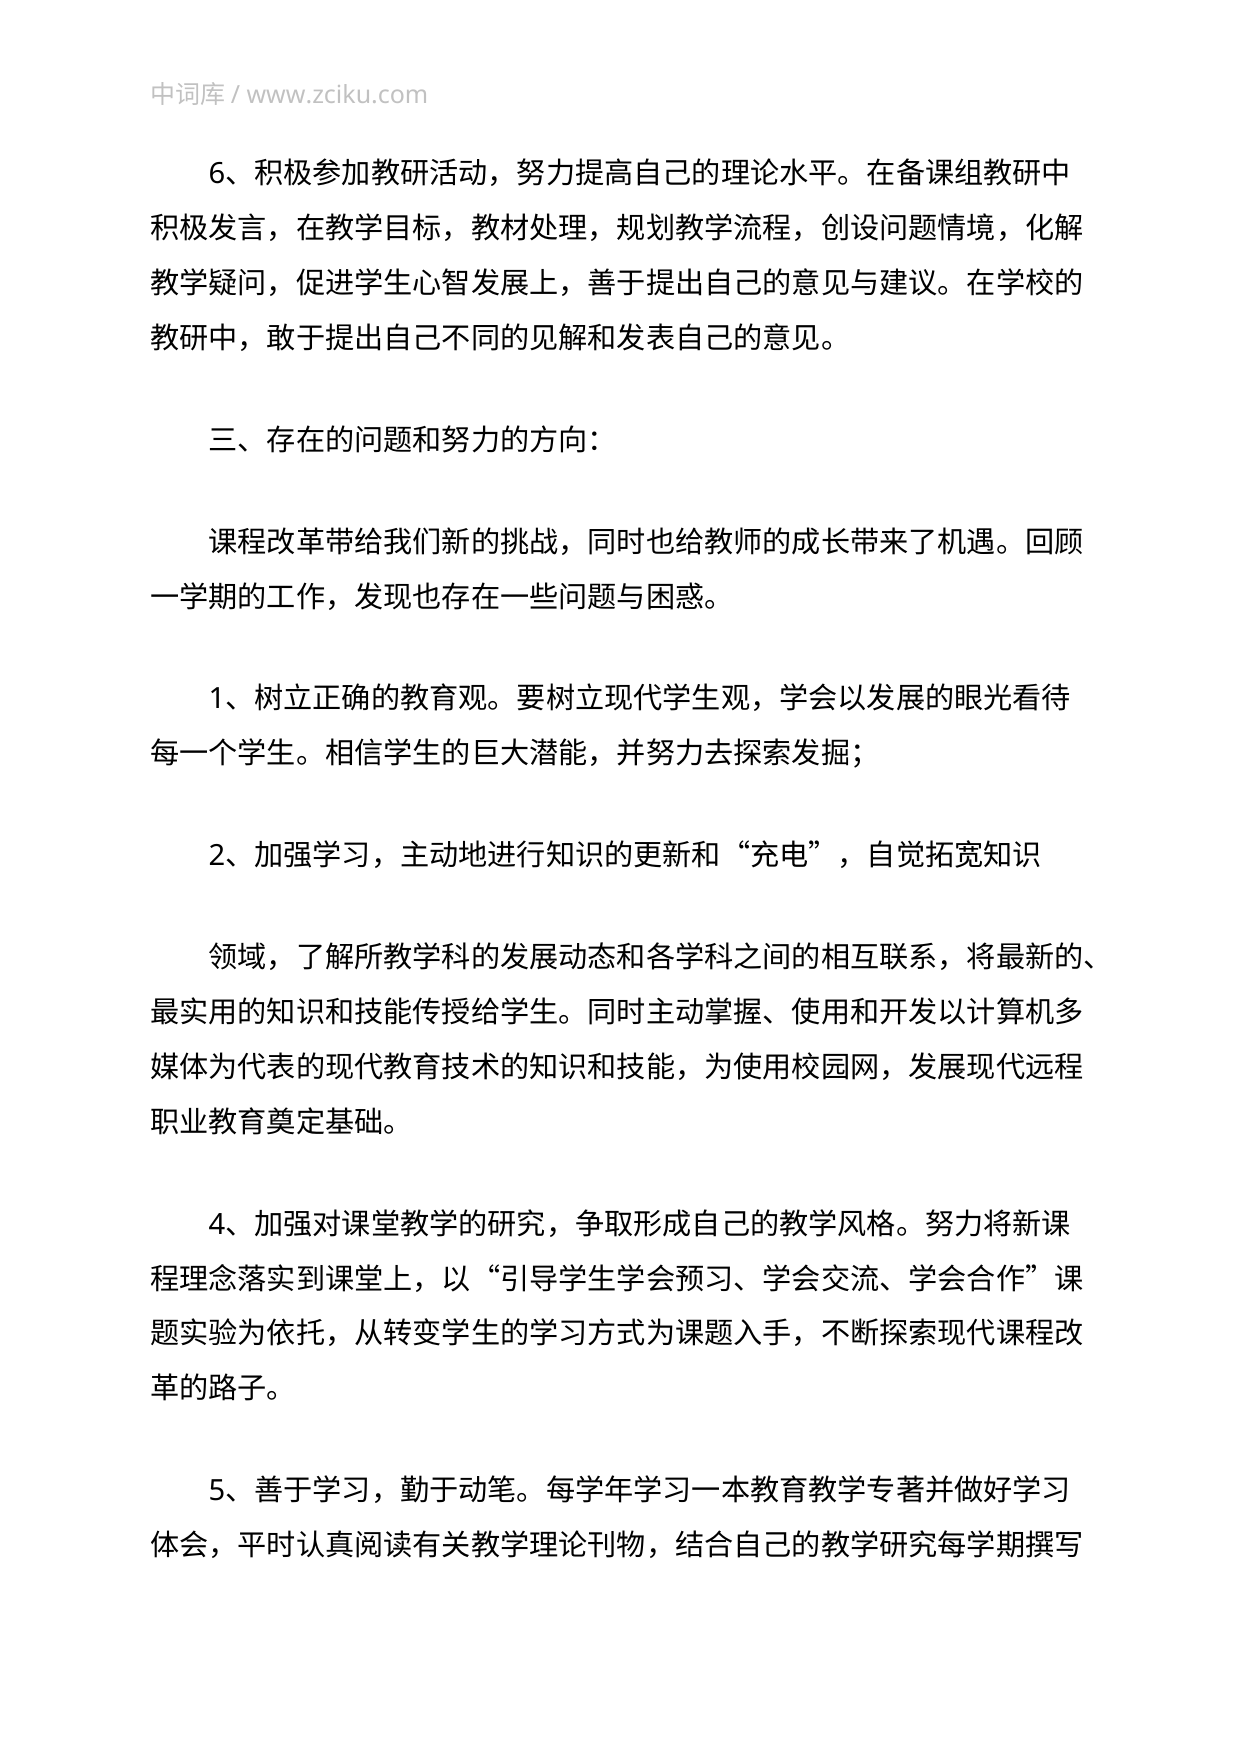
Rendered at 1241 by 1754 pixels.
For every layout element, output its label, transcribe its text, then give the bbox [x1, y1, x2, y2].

text 2、加强学习，主动地进行知识的更新和“充电”，自觉拓宽知识 [150, 832, 1090, 874]
text 4、加强对课堂教学的研究，争取形成自己的教学风格。努力将新课程理念落实到课堂上，以“引导学生学会预习、学会交流、学会合作”课题实验为依托，从转变学生的学习方式为课题入手，不断探索现代课程改革的路子。 [150, 1200, 1090, 1407]
text 三、存在的问题和努力的方向： [150, 417, 1090, 459]
text 6、积极参加教研活动，努力提高自己的理论水平。在备课组教研中积极发言，在教学目标，教材处理，规划教学流程，创设问题情境，化解教学疑问，促进学生心智发展上，善于提出自己的意见与建议。在学校的教研中，敢于提出自己不同的见解和发表自己的意见。 [150, 150, 1090, 357]
text 课程改革带给我们新的挑战，同时也给教师的成长带来了机遇。回顾一学期的工作，发现也存在一些问题与困惑。 [150, 518, 1090, 616]
text 1、树立正确的教育观。要树立现代学生观，学会以发展的眼光看待每一个学生。相信学生的巨大潜能，并努力去探索发掘； [150, 675, 1090, 772]
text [150, 1467, 1090, 1564]
text 领域，了解所教学科的发展动态和各学科之间的相互联系，将最新的、最实用的知识和技能传授给学生。同时主动掌握、使用和开发以计算机多媒体为代表的现代教育技术的知识和技能，为使用校园网，发展现代远程职业教育奠定基础。 [150, 934, 1090, 1141]
